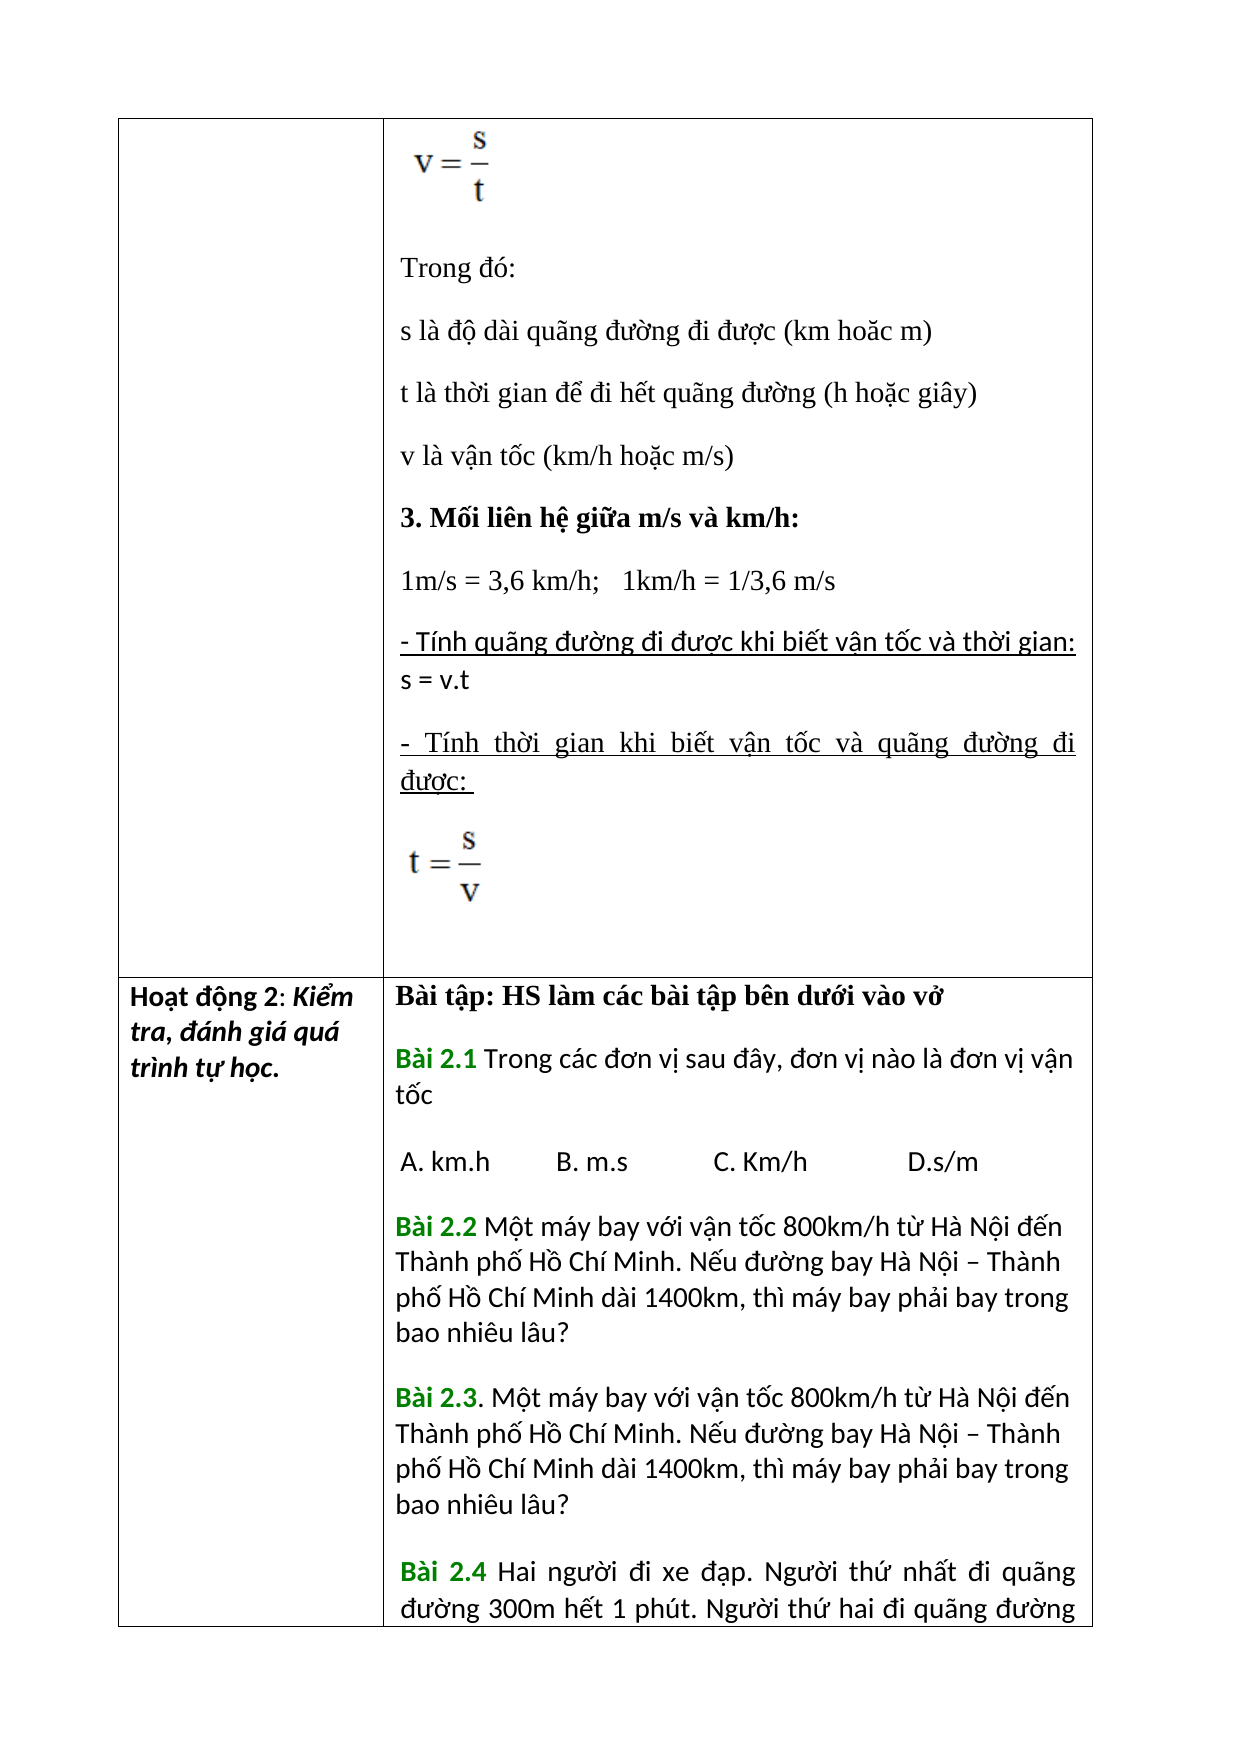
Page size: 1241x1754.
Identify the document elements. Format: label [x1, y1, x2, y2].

picture [400, 119, 506, 222]
table_cell [384, 119, 1092, 977]
table_cell [384, 978, 1092, 1626]
picture [400, 821, 489, 919]
table_cell [119, 119, 383, 977]
table_cell [119, 978, 383, 1626]
